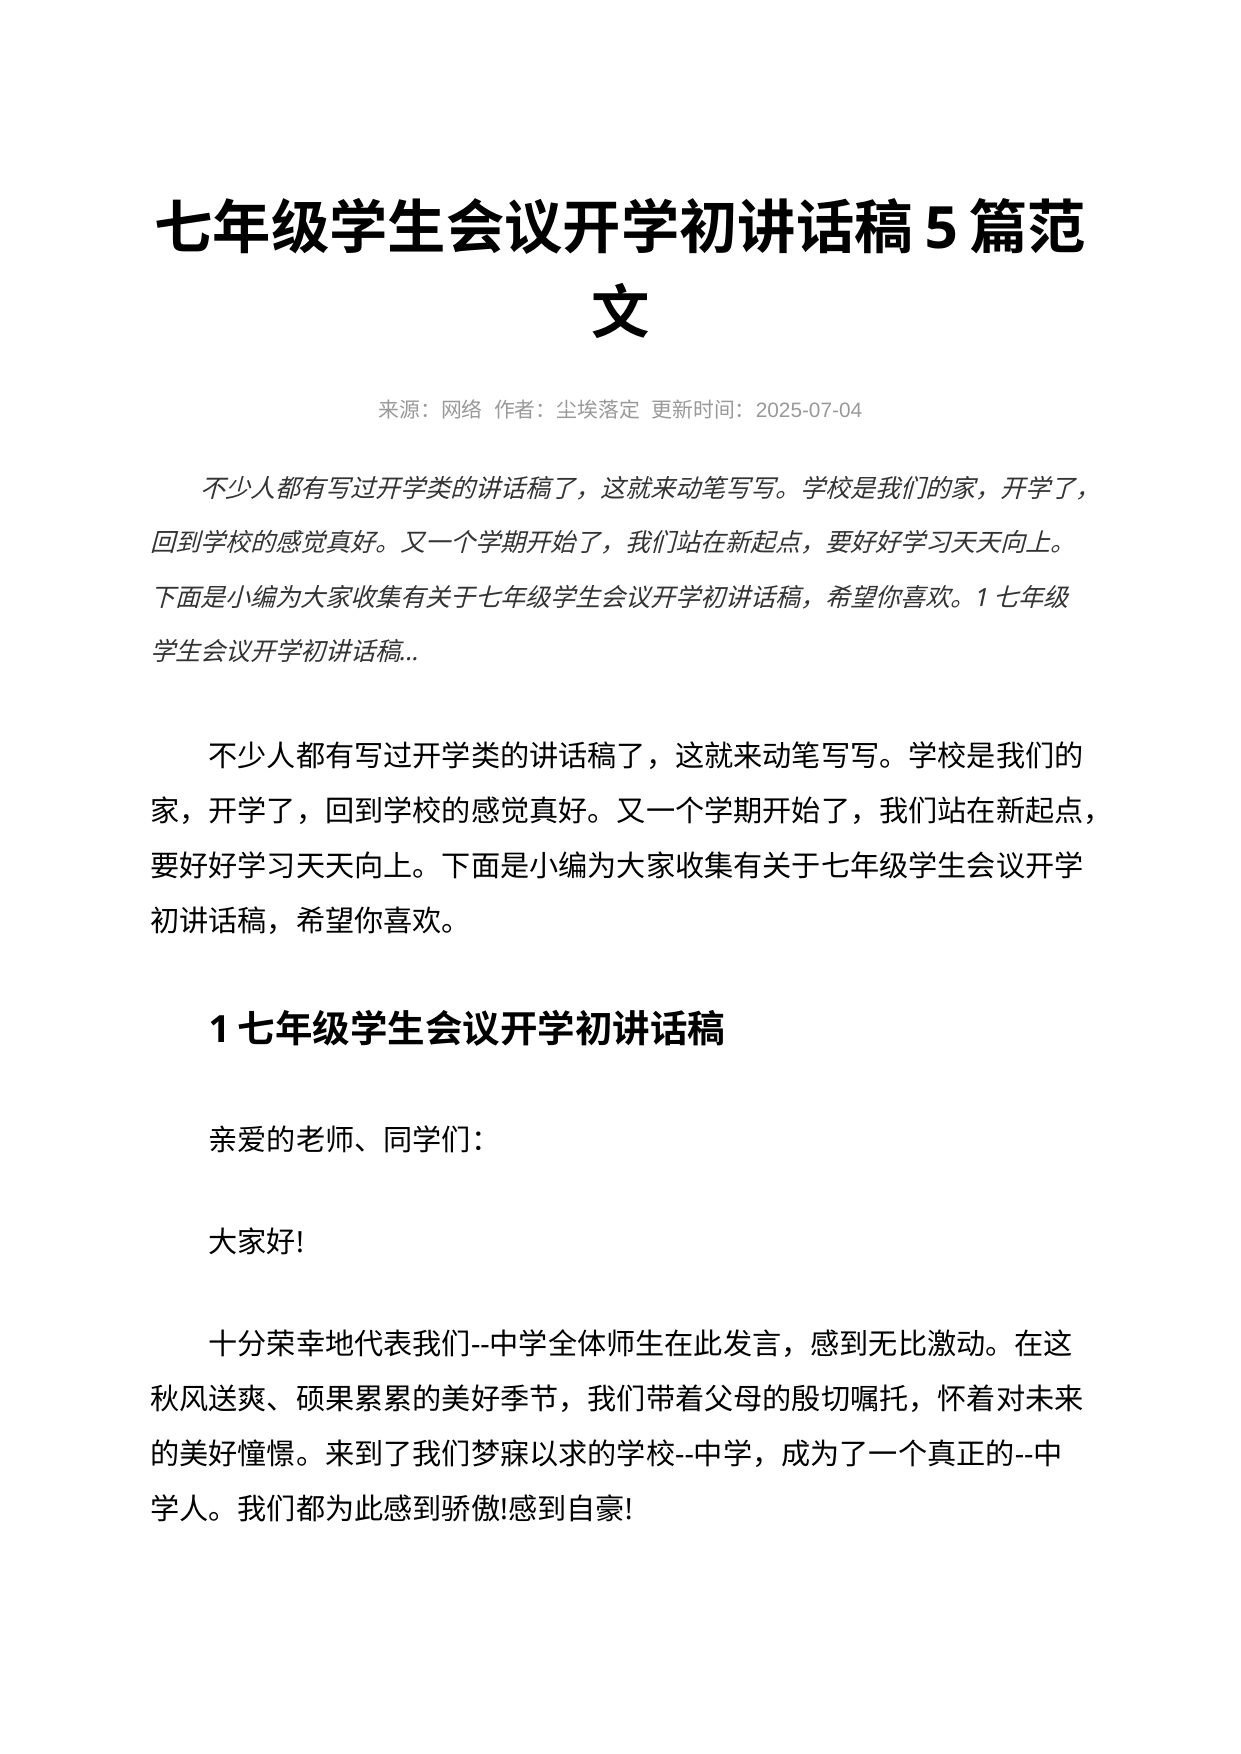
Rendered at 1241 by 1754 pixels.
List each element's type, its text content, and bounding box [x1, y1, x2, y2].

subtitle 七年级学生会议开学初讲话稿5篇范文 [150, 181, 1090, 351]
text 十分荣幸地代表我们--中学全体师生在此发言，感到无比激动。在这秋风送爽、硕果累累的美好季节，我们带着父母的殷切嘱托，怀着对未来的美好憧憬。来到了我们梦寐以求的学校--中学，成为了一个真正的--中学人。我们都为此感到骄傲!感到自豪! [150, 1320, 1090, 1528]
text 不少人都有写过开学类的讲话稿了，这就来动笔写写。学校是我们的家，开学了，回到学校的感觉真好。又一个学期开始了，我们站在新起点，要好好学习天天向上。下面是小编为大家收集有关于七年级学生会议开学初讲话稿，希望你喜欢。 [150, 733, 1090, 939]
text 大家好! [150, 1218, 1090, 1261]
text 不少人都有写过开学类的讲话稿了，这就来动笔写写。学校是我们的家，开学了，回到学校的感觉真好。又一个学期开始了，我们站在新起点，要好好学习天天向上。下面是小编为大家收集有关于七年级学生会议开学初讲话稿，希望你喜欢。1七年级学生会议开学初讲话稿... [150, 468, 1090, 668]
text 1七年级学生会议开学初讲话稿 [150, 999, 1090, 1053]
text 来源：网络 作者：尘埃落定 更新时间：2025-07-04 [150, 397, 1090, 421]
text 亲爱的老师、同学们： [150, 1117, 1090, 1159]
